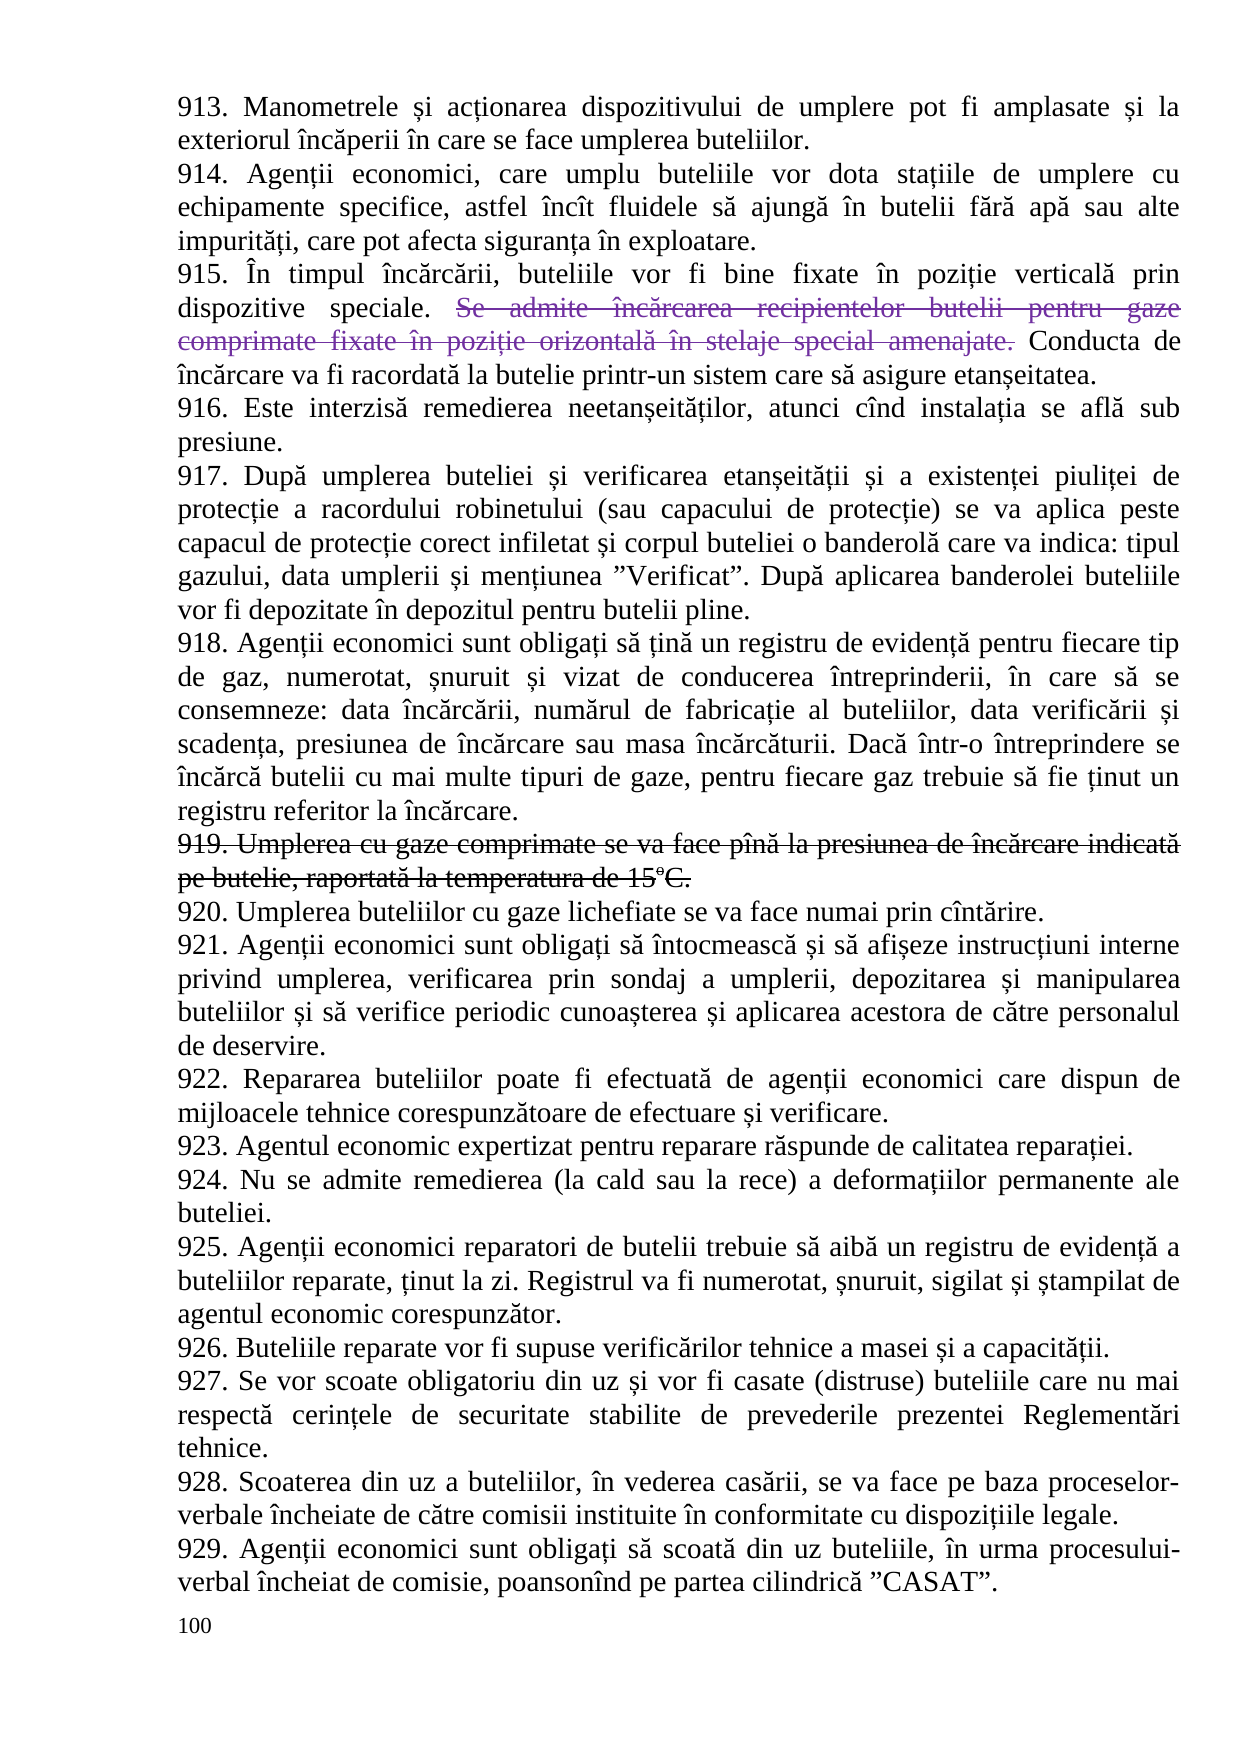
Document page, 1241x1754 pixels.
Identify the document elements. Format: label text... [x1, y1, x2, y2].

text 918. Agenții economici sunt obligați să țină un registru de evidență pentru fiecare tip de gaz, numerotat, șnuruit și vizat de conducerea întreprinderii, în care să se consemneze: data încărcării, numărul de fabricație al buteliilor, data verificării și scadența, presiunea de încărcare sau masa încărcăturii. Dacă într-o întreprindere se încărcă butelii cu mai multe tipuri de gaze, pentru fiecare gaz trebuie să fie ținut un registru referitor la încărcare. [177, 625, 1181, 827]
text 919. Umplerea cu gaze comprimate se va face pînă la presiunea de încărcare indicată pe butelie, raportată la temperatura de 15oC. [177, 846, 1181, 894]
text 923. Agentul economic expertizat pentru reparare răspunde de calitatea reparației. [177, 1128, 1181, 1162]
text 917. După umplerea buteliei și verificarea etanșeității și a existenței piuliței de protecție a racordului robinetului (sau capacului de protecție) se va aplica peste capacul de protecție corect infiletat și corpul buteliei o banderolă care va indica: tipul gazului, data umplerii și mențiunea ”Verificat”. După aplicarea banderolei buteliile vor fi depozitate în depozitul pentru butelii pline. [177, 458, 1181, 625]
text 925. Agenții economici reparatori de butelii trebuie să aibă un registru de evidență a buteliilor reparate, ținut la zi. Registrul va fi numerotat, șnuruit, sigilat și ștampilat de agentul economic corespunzător. [177, 1229, 1181, 1330]
text 928. Scoaterea din uz a buteliilor, în vederea casării, se va face pe baza proceselor-verbale încheiate de către comisii instituite în conformitate cu dispozițiile legale. [177, 1464, 1181, 1531]
text 929. Agenții economici sunt obligați să scoată din uz buteliile, în urma procesului-verbal încheiat de comisie, poansonînd pe partea cilindrică ”CASAT”. [177, 1531, 1181, 1598]
text 926. Buteliile reparate vor fi supuse verificărilor tehnice a masei și a capacității. [177, 1330, 1181, 1363]
text 913. Manometrele și acționarea dispozitivului de umplere pot fi amplasate și la exteriorul încăperii în care se face umplerea buteliilor. [177, 89, 1181, 156]
text 916. Este interzisă remedierea neetanșeităților, atunci cînd instalația se află sub presiune. [177, 391, 1181, 458]
text 915. În timpul încărcării, buteliile vor fi bine fixate în poziție verticală prin dispozitive speciale. Se admite încărcarea recipientelor butelii pentru gaze comprimate fixate în poziție orizontală în stelaje special amenajate. Conducta de încărcare va fi racordată la butelie printr-un sistem care să asigure etanșeitatea. [177, 256, 1181, 391]
text 921. Agenții economici sunt obligați să întocmească și să afișeze instrucțiuni interne privind umplerea, verificarea prin sondaj a umplerii, depozitarea și manipularea buteliilor și să verifice periodic cunoașterea și aplicarea acestora de către personalul de deservire. [177, 927, 1181, 1061]
text 919. Umplerea cu gaze comprimate se va face pînă la presiunea de încărcare indicată pe butelie, raportată la temperatura de 15oC. [177, 827, 1181, 845]
text 922. Repararea buteliilor poate fi efectuată de agenții economici care dispun de mijloacele tehnice corespunzătoare de efectuare și verificare. [177, 1061, 1181, 1128]
text 914. Agenții economici, care umplu buteliile vor dota stațiile de umplere cu echipamente specifice, astfel încît fluidele să ajungă în butelii fără apă sau alte impurități, care pot afecta siguranța în exploatare. [177, 156, 1181, 256]
text 924. Nu se admite remedierea (la cald sau la rece) a deformațiilor permanente ale buteliei. [177, 1162, 1181, 1229]
text 920. Umplerea buteliilor cu gaze lichefiate se va face numai prin cîntărire. [177, 894, 1181, 927]
text 927. Se vor scoate obligatoriu din uz și vor fi casate (distruse) buteliile care nu mai respectă cerințele de securitate stabilite de prevederile prezentei Reglementări tehnice. [177, 1363, 1181, 1464]
